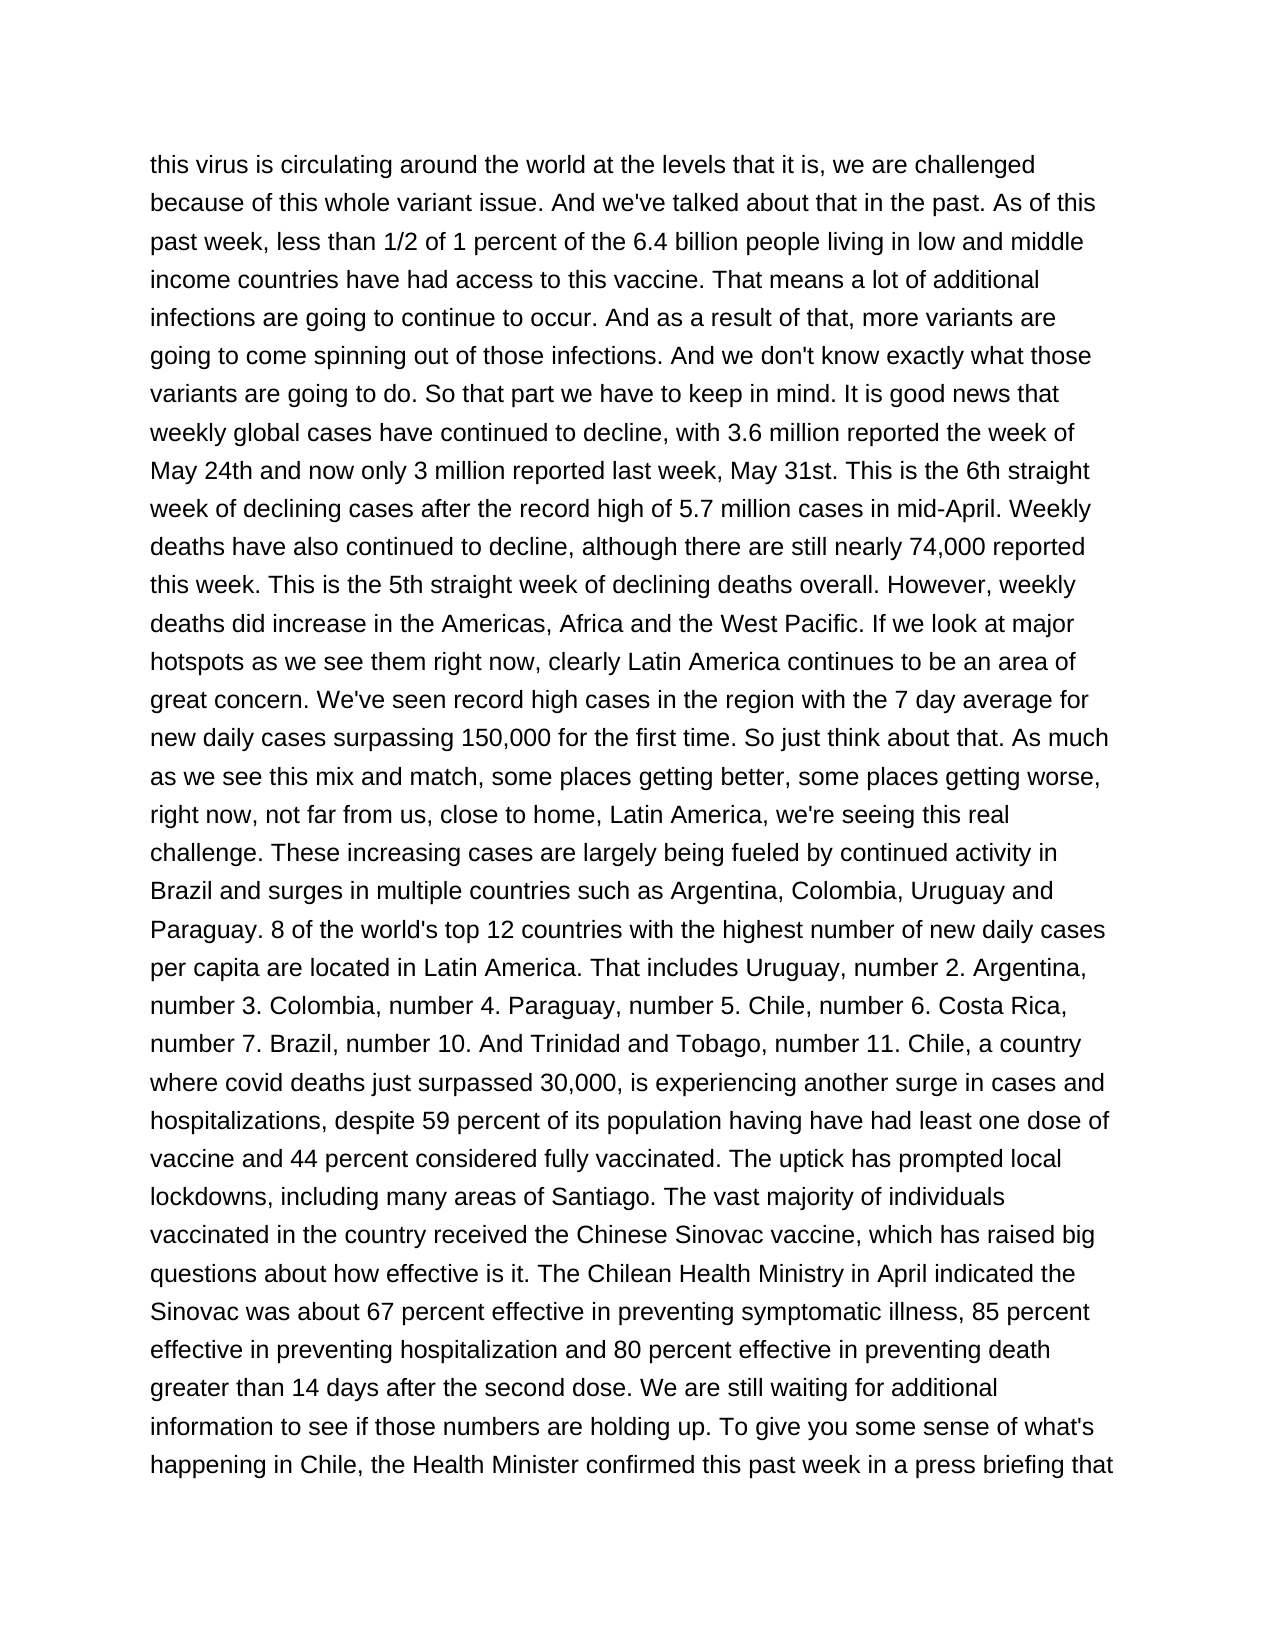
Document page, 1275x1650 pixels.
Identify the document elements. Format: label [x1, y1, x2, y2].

text [150, 150, 1125, 1478]
